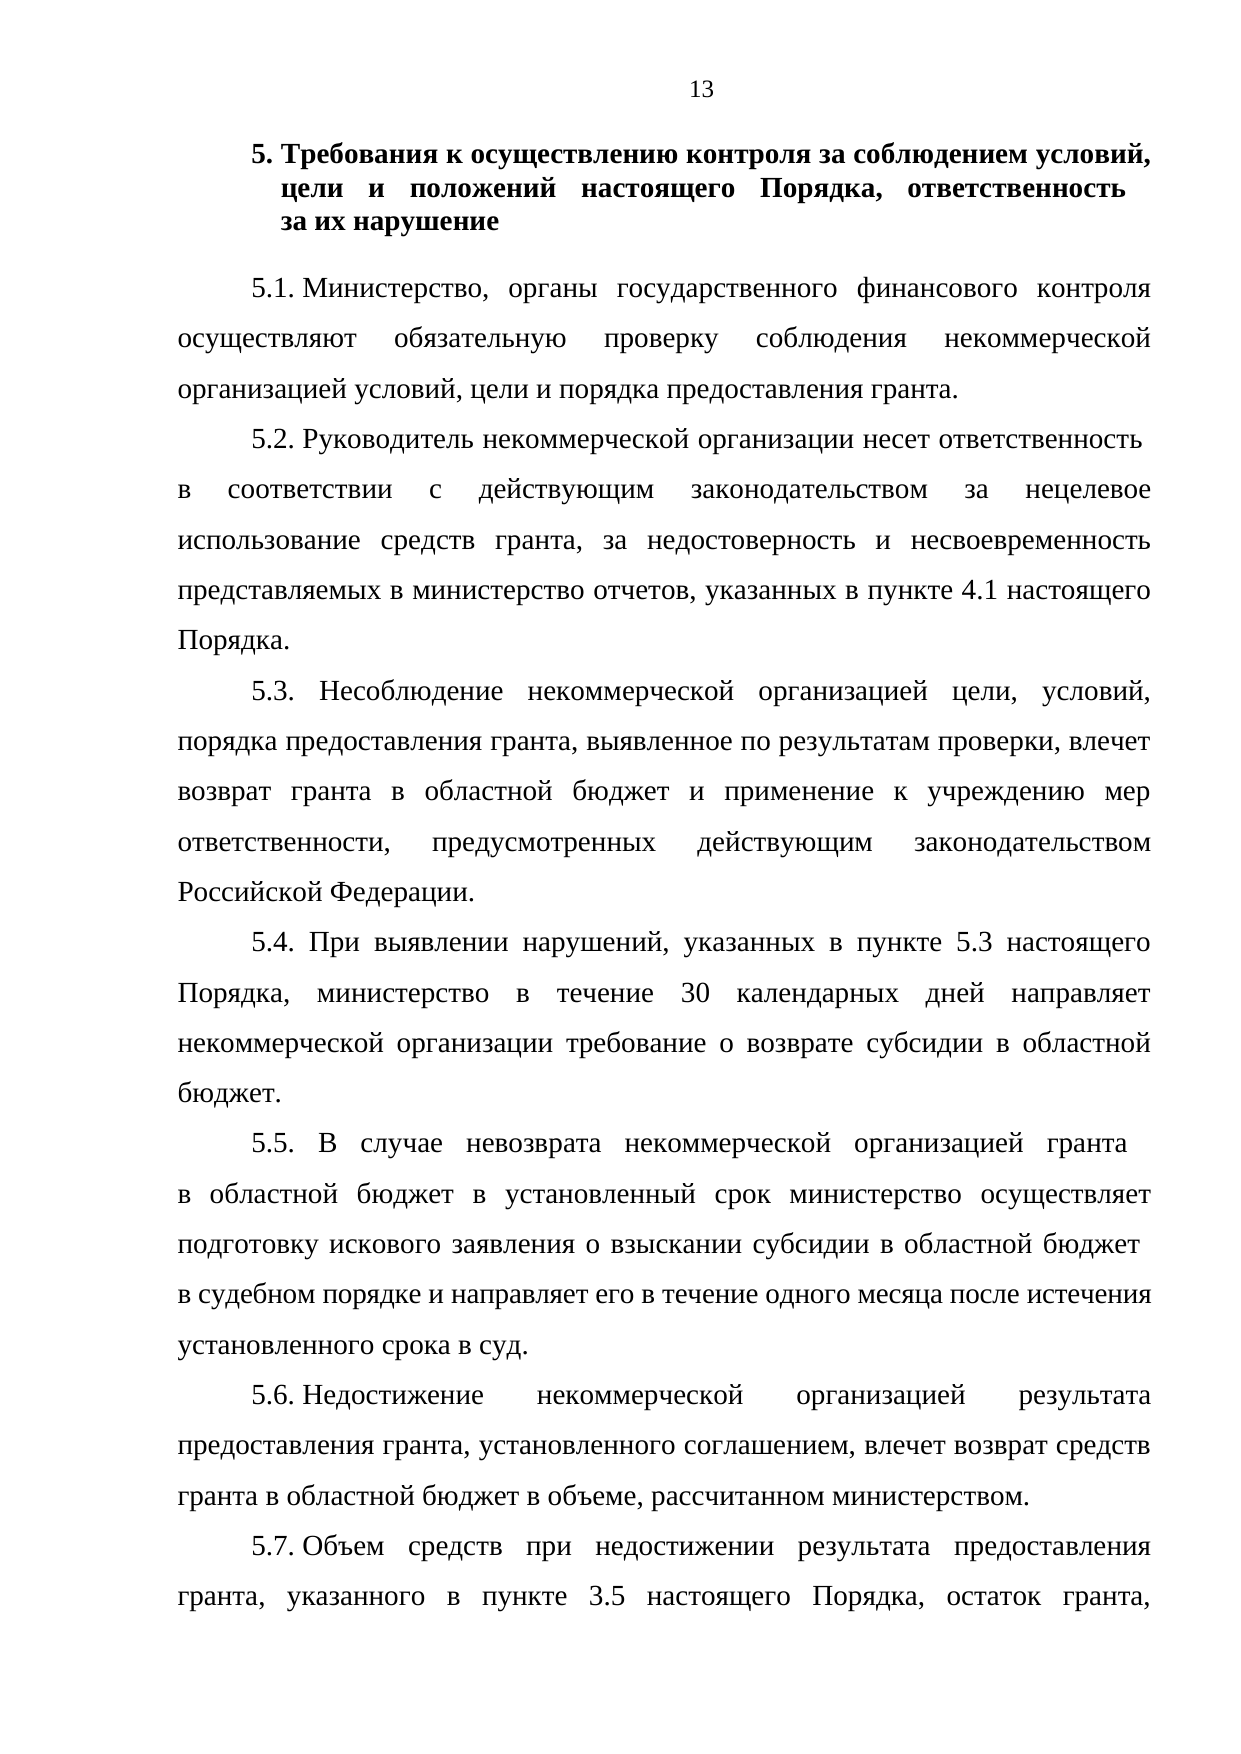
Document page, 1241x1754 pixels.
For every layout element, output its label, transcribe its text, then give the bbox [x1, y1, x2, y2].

text 5.1. Министерство, органы государственного финансового контроля осуществляют обязательную проверку соблюдения некоммерческой организацией условий, цели и порядка предоставления гранта. [177, 270, 1152, 404]
text 5.2. Руководитель некоммерческой организации несет ответственность в соответствии с действующим законодательством за нецелевое использование средств гранта, за недостоверность и несвоевременность представляемых в министерство отчетов, указанных в пункте 4.1 настоящего Порядка. [177, 421, 1152, 656]
text 5.3. Несоблюдение некоммерческой организацией цели, условий, порядка предоставления гранта, выявленное по результатам проверки, влечет возврат гранта в областной бюджет и применение к учреждению мер ответственности, предусмотренных действующим законодательством Российской Федерации. [177, 673, 1152, 908]
text 5. Требования к осуществлению контроля за соблюдением условий, цели и положений настоящего Порядка, ответственность за их нарушение [251, 136, 1152, 237]
text 5.5. В случае невозврата некоммерческой организацией гранта в областной бюджет в установленный срок министерство осуществляет подготовку искового заявления о взыскании субсидии в областной бюджет в судебном порядке и направляет его в течение одного месяца после истечения установленного срока в суд. [177, 1126, 1152, 1360]
text 5.4. При выявлении нарушений, указанных в пункте 5.3 настоящего Порядка, министерство в течение 30 календарных дней направляет некоммерческой организации требование о возврате субсидии в областной бюджет. [177, 924, 1152, 1109]
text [177, 1528, 1152, 1612]
text 5.6. Недостижение некоммерческой организацией результата предоставления гранта, установленного соглашением, влечет возврат средств гранта в областной бюджет в объеме, рассчитанном министерством. [177, 1377, 1152, 1511]
